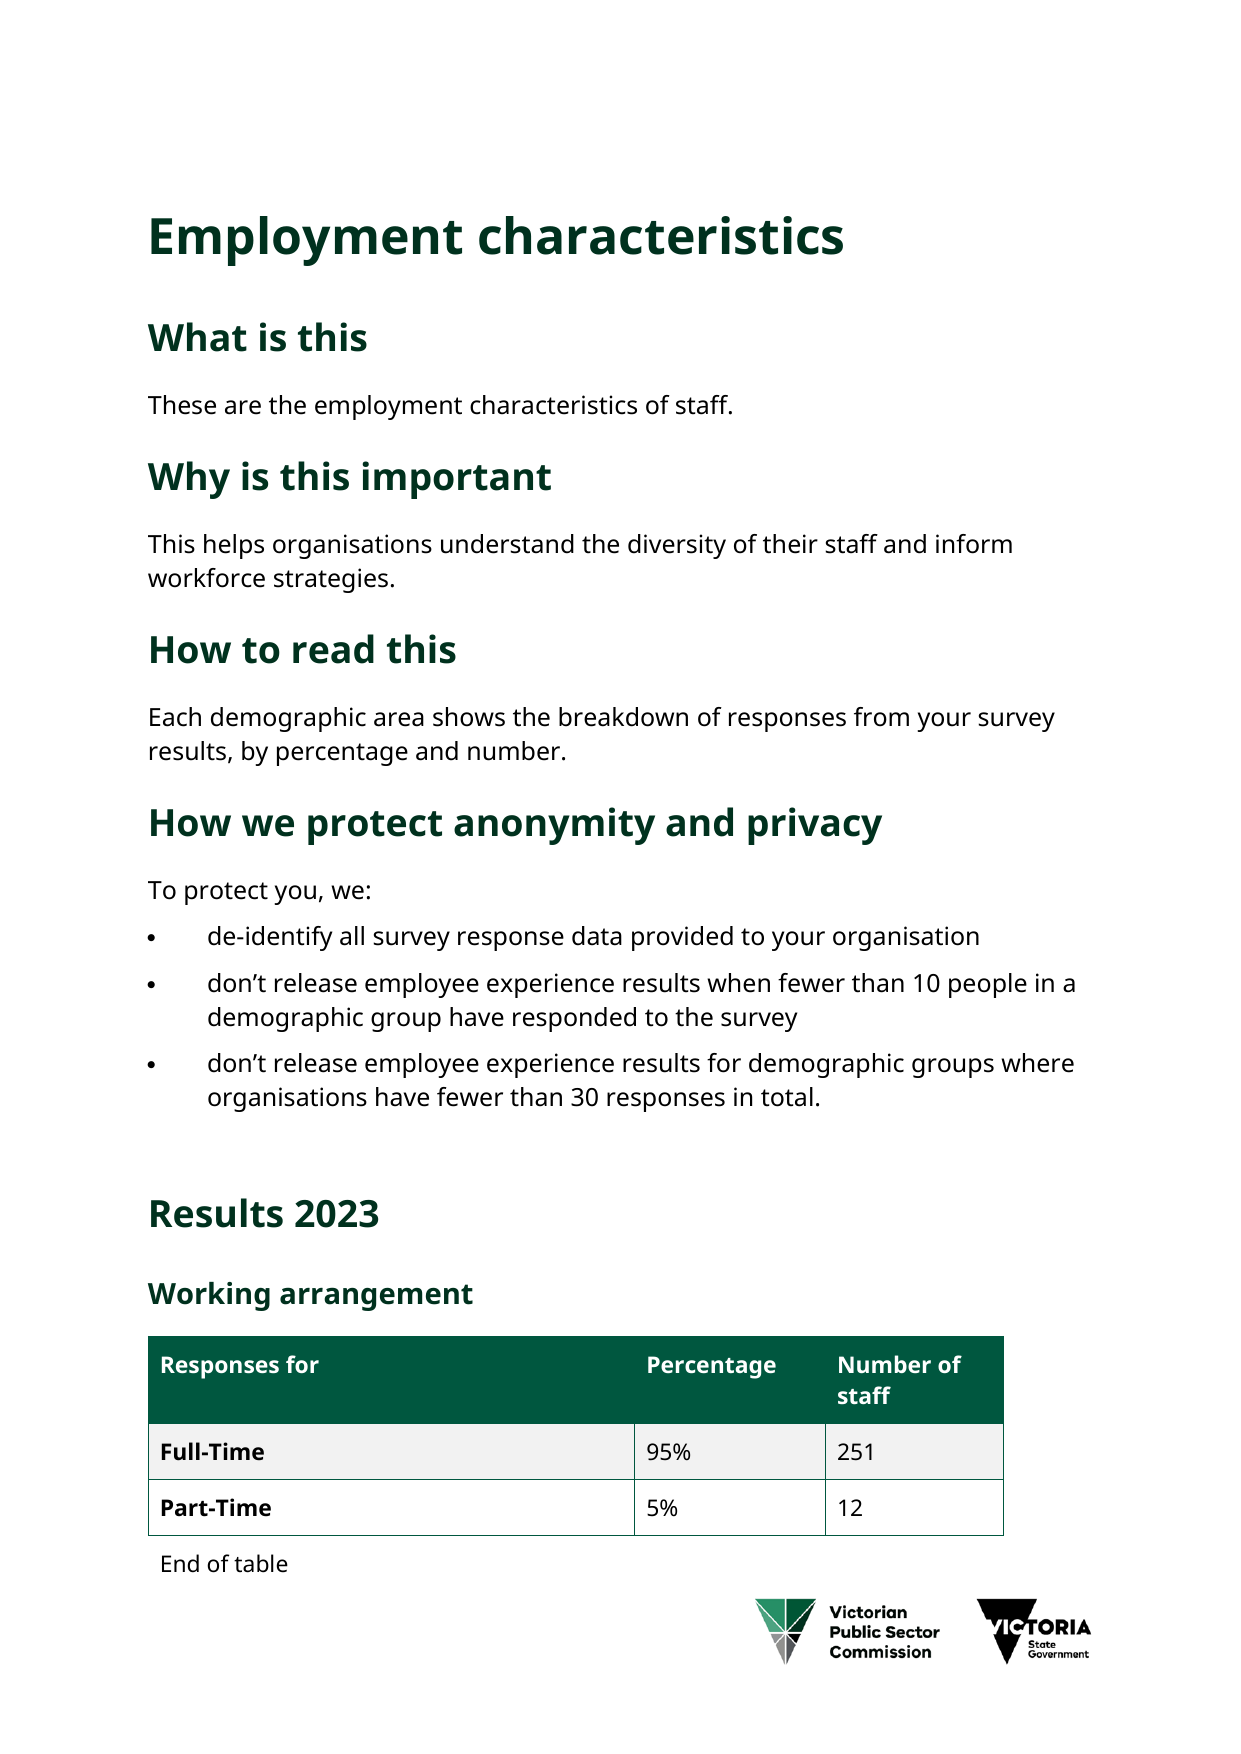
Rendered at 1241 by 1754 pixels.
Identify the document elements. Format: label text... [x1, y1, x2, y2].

text To protect you, we: [148, 873, 1092, 907]
subtitle Employment characteristics [148, 201, 1092, 269]
subtitle How to read this [148, 624, 1092, 675]
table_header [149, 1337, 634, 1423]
text These are the employment characteristics of staff. [148, 387, 1092, 421]
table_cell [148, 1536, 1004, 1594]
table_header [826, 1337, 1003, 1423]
list don’t release employee experience results for demographic groups where organisations have fewer than 30 responses in total. [148, 1046, 1092, 1114]
subtitle Why is this important [148, 451, 1092, 502]
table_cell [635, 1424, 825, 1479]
subtitle Working arrangement [148, 1273, 1092, 1313]
subtitle Results 2023 [148, 1187, 1092, 1238]
subtitle What is this [148, 311, 1092, 362]
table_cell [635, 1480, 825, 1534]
list don’t release employee experience results when fewer than 10 people in a demographic group have responded to the survey [148, 966, 1092, 1034]
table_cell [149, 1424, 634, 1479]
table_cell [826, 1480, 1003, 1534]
text Each demographic area shows the breakdown of responses from your survey results, by percentage and number. [148, 699, 1092, 768]
list de-identify all survey response data provided to your organisation [148, 919, 1092, 953]
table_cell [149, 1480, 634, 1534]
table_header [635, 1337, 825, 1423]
picture [754, 1598, 1093, 1666]
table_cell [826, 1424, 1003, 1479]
text This helps organisations understand the diversity of their staff and inform workforce strategies. [148, 526, 1092, 594]
subtitle How we protect anonymity and privacy [148, 797, 1092, 848]
